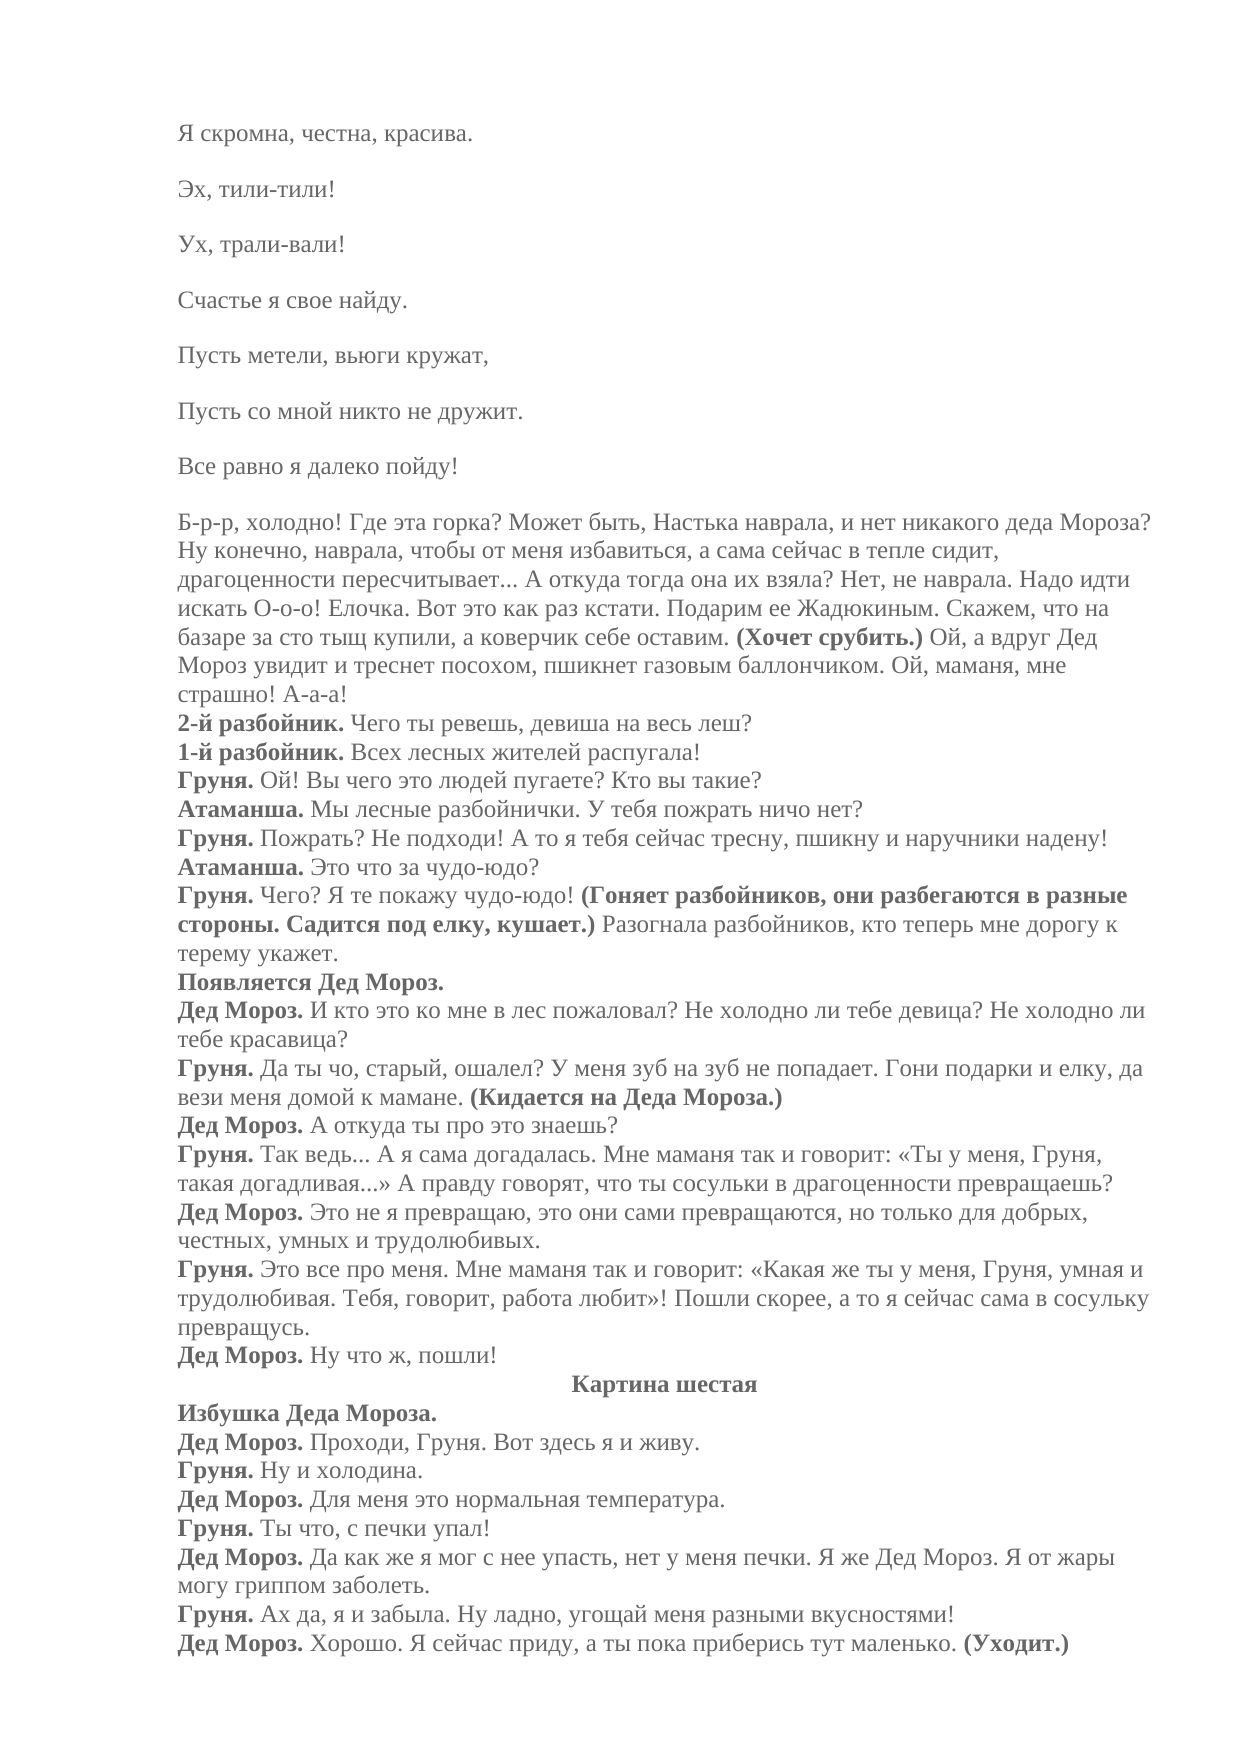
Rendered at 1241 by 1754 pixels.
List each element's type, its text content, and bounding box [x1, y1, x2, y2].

text Дед Мороз. Это не я превращаю, это они сами превращаются, но только для добрых, честных, умных и трудолюбивых. [177, 1197, 1152, 1254]
text Счастье я свое найду. [177, 285, 1152, 313]
text Пусть со мной никто не дружит. [177, 396, 1152, 424]
text Дед Мороз. Проходи, Груня. Вот здесь я и живу. [177, 1427, 1152, 1456]
text Дед Мороз. Хорошо. Я сейчас приду, а ты пока приберись тут маленько. (Уходит.) [177, 1628, 1152, 1657]
text 2-й разбойник. Чего ты ревешь, девиша на весь леш? [177, 708, 1152, 737]
text Груня. Ты что, с печки упал! [177, 1513, 1152, 1542]
text Все равно я далеко пойду! [177, 451, 1152, 480]
text Груня. Это все про меня. Мне маманя так и говорит: «Какая же ты у меня, Груня, умная и трудолюбивая. Тебя, говорит, работа любит»! Пошли скорее, а то я сейчас сама в сосульку превращусь. [177, 1254, 1152, 1341]
text Избушка Деда Мороза. [177, 1398, 1152, 1427]
text Груня. Так ведь... А я сама догадалась. Мне маманя так и говорит: «Ты у меня, Груня, такая догадливая...» А правду говорят, что ты сосульки в драгоценности превращаешь? [177, 1139, 1152, 1197]
text Груня. Пожрать? Не подходи! А то я тебя сейчас тресну, пшикну и наручники надену! [177, 823, 1152, 852]
text Б-р-р, холодно! Где эта горка? Может быть, Настька наврала, и нет никакого деда Мороза? Ну конечно, наврала, чтобы от меня избавиться, а сама сейчас в тепле сидит, драгоценности пересчитывает... А откуда тогда она их взяла? Нет, не наврала. Надо идти искать О-о-о! Елочка. Вот это как раз кстати. Подарим ее Жадюкиным. Скажем, что на базаре за сто тыщ купили, а коверчик себе оставим. (Хочет срубить.) Ой, а вдруг Дед Мороз увидит и треснет посохом, пшикнет газовым баллончиком. Ой, маманя, мне страшно! А-а-а! [177, 507, 1152, 708]
text Груня. Ну и холодина. [177, 1456, 1152, 1484]
text Дед Мороз. И кто это ко мне в лес пожаловал? Не холодно ли тебе девица? Не холодно ли тебе красавица? [177, 996, 1152, 1053]
text Груня. Да ты чо, старый, ошалел? У меня зуб на зуб не попадает. Гони подарки и елку, да вези меня домой к мамане. (Кидается на Деда Мороза.) [177, 1053, 1152, 1111]
text Груня. Чего? Я те покажу чудо-юдо! (Гоняет разбойников, они разбегаются в разные стороны. Садится под елку, кушает.) Разогнала разбойников, кто теперь мне дорогу к терему укажет. [177, 881, 1152, 967]
text Атаманша. Мы лесные разбойнички. У тебя пожрать ничо нет? [177, 794, 1152, 823]
text Эх, тили-тили! [177, 174, 1152, 202]
text Дед Мороз. Для меня это нормальная температура. [177, 1484, 1152, 1513]
text Груня. Ой! Вы чего это людей пугаете? Кто вы такие? [177, 766, 1152, 794]
text Картина шестая [177, 1369, 1152, 1398]
text 1-й разбойник. Всех лесных жителей распугала! [177, 737, 1152, 766]
text Ух, трали-вали! [177, 229, 1152, 258]
text Атаманша. Это что за чудо-юдо? [177, 852, 1152, 881]
text Я скромна, честна, красива. [177, 118, 1152, 147]
text Груня. Ах да, я и забыла. Ну ладно, угощай меня разными вкусностями! [177, 1599, 1152, 1628]
text Появляется Дед Мороз. [177, 967, 1152, 996]
text Дед Мороз. Да как же я мог с нее упасть, нет у меня печки. Я же Дед Мороз. Я от жары могу гриппом заболеть. [177, 1542, 1152, 1599]
text Пусть метели, вьюги кружат, [177, 340, 1152, 369]
text Дед Мороз. Ну что ж, пошли! [177, 1341, 1152, 1369]
text Дед Мороз. А откуда ты про это знаешь? [177, 1111, 1152, 1139]
